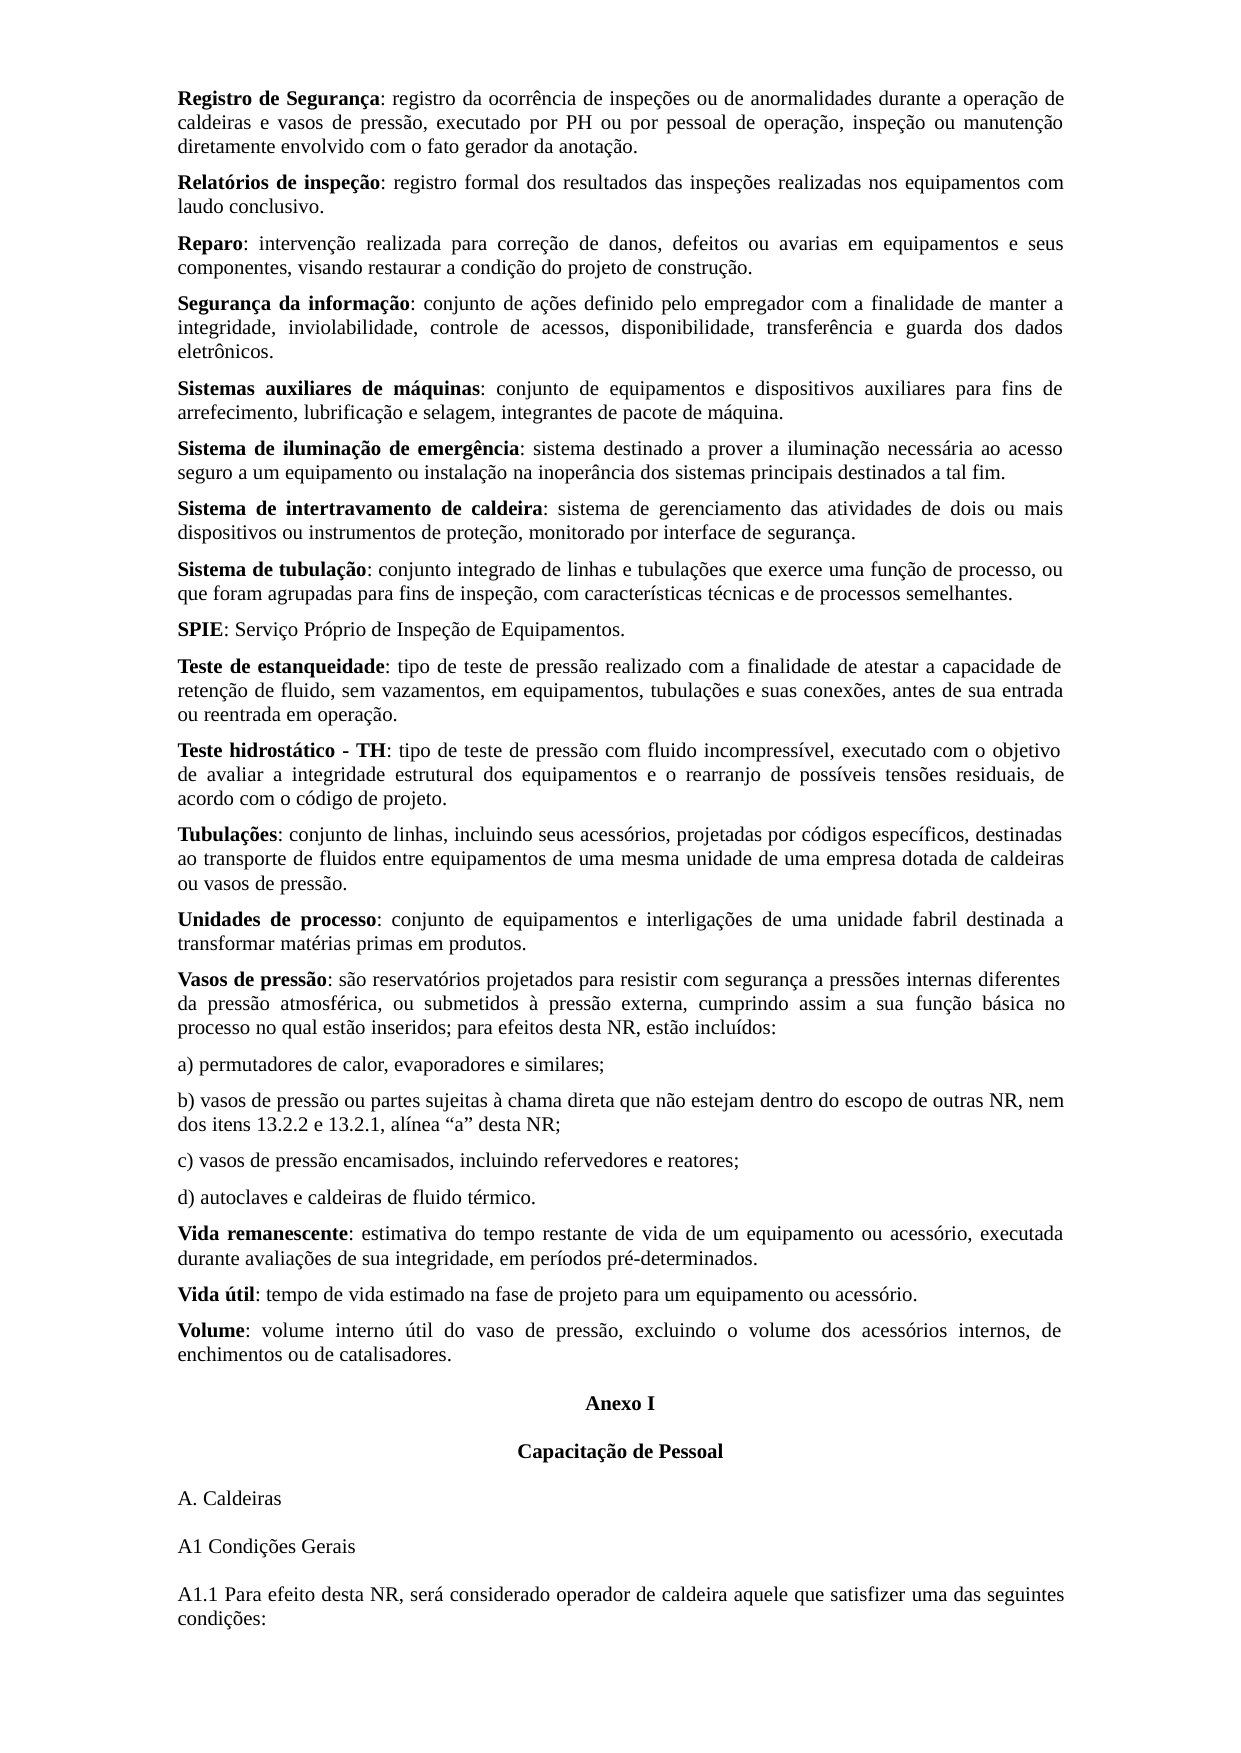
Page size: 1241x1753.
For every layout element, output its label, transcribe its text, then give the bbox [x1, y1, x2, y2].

text A1.1 Para efeito desta NR, será considerado operador de caldeira aquele que satisfizer uma das seguintes [177, 1583, 1087, 1606]
text Capacitação de Pessoal [517, 1440, 748, 1463]
text Unidades de processo: conjunto de equipamentos e interligações de uma unidade fabril destinada a [177, 908, 1088, 931]
text caldeiras e vasos de pressão, executado por PH ou por pessoal de operação, inspeção ou manutenção [177, 111, 1087, 134]
text laudo conclusivo. [177, 195, 1088, 218]
text arrefecimento, lubrificação e selagem, integrantes de pacote de máquina. [177, 401, 1087, 424]
text Sistema de tubulação: conjunto integrado de linhas e tubulações que exerce uma função de processo, ou [177, 558, 1088, 581]
text Sistema de iluminação de emergência: sistema destinado a prover a iluminação necessária ao acesso [177, 437, 1087, 460]
text A. Caldeiras [177, 1487, 306, 1510]
text enchimentos ou de catalisadores. [177, 1343, 1087, 1366]
text condições: [177, 1607, 1087, 1630]
text b) vasos de pressão ou partes sujeitas à chama direta que não estejam dentro do escopo de outras NR, nem [177, 1089, 1087, 1112]
text ao transporte de fluidos entre equipamentos de uma mesma unidade de uma empresa dotada de caldeiras [177, 847, 1087, 871]
text SPIE: Serviço Próprio de Inspeção de Equipamentos. [177, 618, 649, 641]
text que foram agrupadas para fins de inspeção, com características técnicas e de processos semelhantes. [177, 582, 1088, 605]
text Sistema de intertravamento de caldeira: sistema de gerenciamento das atividades de dois ou mais [177, 497, 1087, 520]
text d) autoclaves e caldeiras de fluido térmico. [177, 1186, 763, 1209]
text acordo com o código de projeto. [177, 787, 1087, 810]
text processo no qual estão inseridos; para efeitos desta NR, estão incluídos: [177, 1016, 1088, 1039]
text transformar matérias primas em produtos. [177, 932, 1088, 955]
text eletrônicos. [177, 340, 1087, 363]
text Vida remanescente: estimativa do tempo restante de vida de um equipamento ou acessório, executada [177, 1222, 1087, 1246]
text A1 Condições Gerais [177, 1535, 380, 1558]
text a) permutadores de calor, evaporadores e similares; [177, 1053, 630, 1076]
text Vasos de pressão: são reservatórios projetados para resistir com segurança a pressões internas diferentes [177, 968, 1088, 991]
text c) vasos de pressão encamisados, incluindo refervedores e reatores; [177, 1149, 763, 1172]
text dos itens 13.2.2 e 13.2.1, alínea “a” desta NR; [177, 1113, 1087, 1136]
text integridade, inviolabilidade, controle de acessos, disponibilidade, transferência e guarda dos dados [177, 316, 1087, 339]
text Tubulações: conjunto de linhas, incluindo seus acessórios, projetadas por códigos específicos, destinadas [177, 823, 1087, 846]
text durante avaliações de sua integridade, em períodos pré-determinados. [177, 1247, 1087, 1269]
text Teste de estanqueidade: tipo de teste de pressão realizado com a finalidade de atestar a capacidade de [177, 655, 1087, 678]
text ou vasos de pressão. [177, 872, 1087, 894]
text Vida útil: tempo de vida estimado na fase de projeto para um equipamento ou acessório. [177, 1283, 941, 1306]
text Volume: volume interno útil do vaso de pressão, excluindo o volume dos acessórios internos, de [177, 1319, 1087, 1342]
text Registro de Segurança: registro da ocorrência de inspeções ou de anormalidades durante a operação de [177, 87, 1087, 110]
text dispositivos ou instrumentos de proteção, monitorado por interface de segurança. [177, 521, 1087, 544]
text diretamente envolvido com o fato gerador da anotação. [177, 135, 1087, 158]
text componentes, visando restaurar a condição do projeto de construção. [177, 256, 1087, 279]
text Anexo I [585, 1392, 748, 1415]
text Segurança da informação: conjunto de ações definido pelo empregador com a finalidade de manter a [177, 292, 1087, 315]
text retenção de fluido, sem vazamentos, em equipamentos, tubulações e suas conexões, antes de sua entrada [177, 679, 1087, 702]
text Reparo: intervenção realizada para correção de danos, defeitos ou avarias em equipamentos e seus [177, 232, 1087, 255]
text seguro a um equipamento ou instalação na inoperância dos sistemas principais destinados a tal fim. [177, 461, 1087, 484]
text Sistemas auxiliares de máquinas: conjunto de equipamentos e dispositivos auxiliares para fins de [177, 377, 1087, 400]
text Teste hidrostático - TH: tipo de teste de pressão com fluido incompressível, executado com o objetivo [177, 739, 1087, 762]
text Relatórios de inspeção: registro formal dos resultados das inspeções realizadas nos equipamentos com [177, 171, 1088, 194]
text da pressão atmosférica, ou submetidos à pressão externa, cumprindo assim a sua função básica no [177, 992, 1088, 1015]
text ou reentrada em operação. [177, 703, 1087, 726]
text de avaliar a integridade estrutural dos equipamentos e o rearranjo de possíveis tensões residuais, de [177, 763, 1087, 786]
